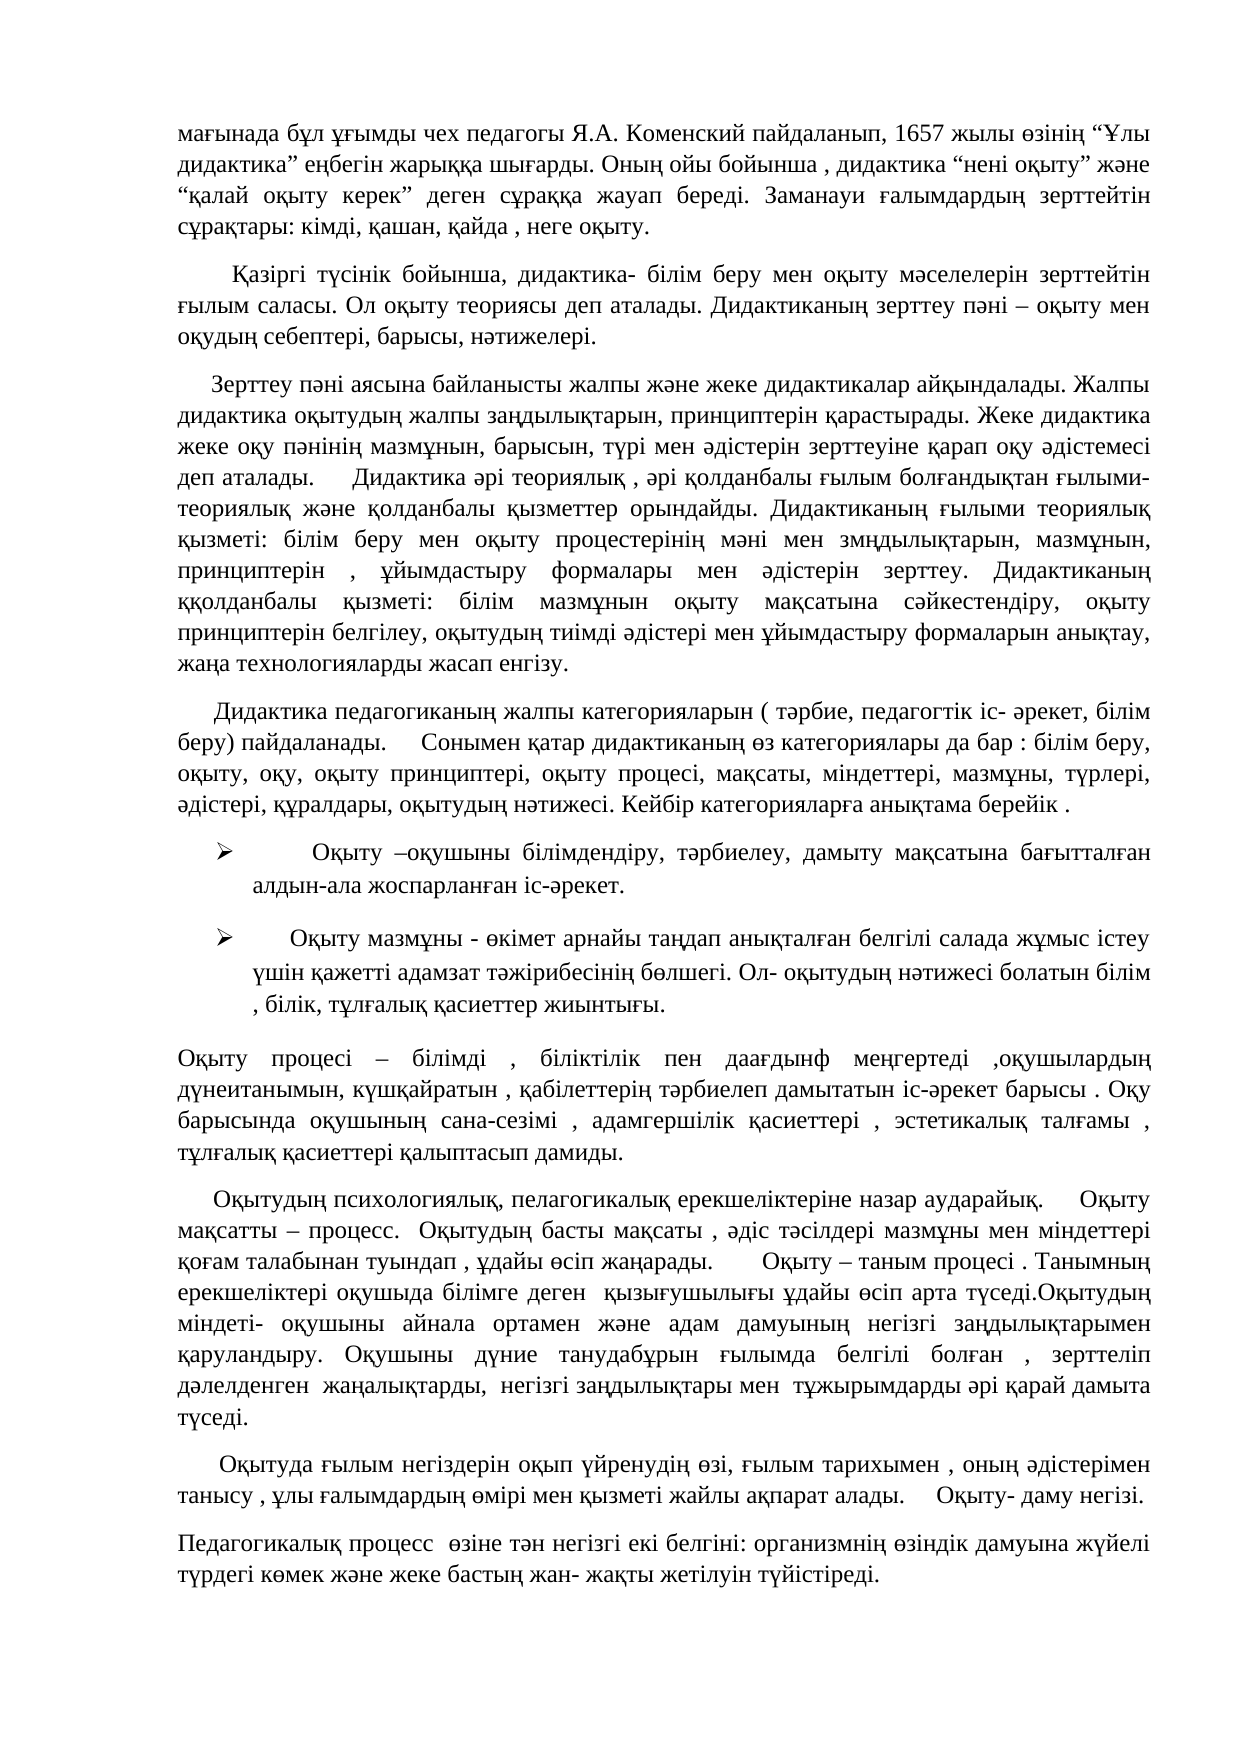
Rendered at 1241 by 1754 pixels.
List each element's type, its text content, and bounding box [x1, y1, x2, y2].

text Оқыту процесі – білімді , біліктілік пен даағдынф меңгертеді ,оқушылардың дүнеитанымын, күшқайратын , қабілеттерің тәрбиелеп дамытатын іс-әрекет барысы . Оқу барысында оқушының сана-сезімі , адамгершілік қасиеттері , эстетикалық талғамы , тұлғалық қасиеттері қалыптасып дамиды. [177, 1043, 1152, 1165]
text Оқытудың психологиялық, пелагогикалық ерекшеліктеріне назар аударайық. Оқыту мақсатты – процесс. Оқытудың басты мақсаты , әдіс тәсілдері мазмұны мен міндеттері қоғам талабынан туындап , ұдайы өсіп жаңарады. Оқыту – таным процесі . Танымның ерекшеліктері оқушыда білімге деген қызығушылығы ұдайы өсіп арта түседі.Оқытудың міндеті- оқушыны айнала ортамен және адам дамуының негізгі заңдылықтарымен қаруландыру. Оқушыны дүние танудабұрын ғылымда белгілі болған , зерттеліп дәлелденген жаңалықтарды, негізгі заңдылықтары мен тұжырымдарды әрі қарай дамыта түседі. [177, 1184, 1152, 1430]
text Зерттеу пәні аясына байланысты жалпы және жеке дидактикалар айқындалады. Жалпы дидактика оқытудың жалпы заңдылықтарын, принциптерін қарастырады. Жеке дидактика жеке оқу пәнінің мазмұнын, барысын, түрі мен әдістерін зерттеуіне қарап оқу әдістемесі деп аталады. Дидактика әрі теориялық , әрі қолданбалы ғылым болғандықтан ғылыми- теориялық және қолданбалы қызметтер орындайды. Дидактиканың ғылыми теориялық қызметі: білім беру мен оқыту процестерінің мәні мен змңдылықтарын, мазмұнын, принциптерін , ұйымдастыру формалары мен әдістерін зерттеу. Дидактиканың ққолданбалы қызметі: білім мазмұнын оқыту мақсатына сәйкестендіру, оқыту принциптерін белгілеу, оқытудың тиімді әдістері мен ұйымдастыру формаларын анықтау, жаңа технологияларды жасап енгізу. [177, 369, 1152, 677]
text Педагогикалық процесс өзіне тән негізгі екі белгіні: организмнің өзіндік дамуына жүйелі түрдегі көмек және жеке бастың жан- жақты жетілуін түйістіреді. [177, 1528, 1152, 1588]
list Оқыту мазмұны - өкімет арнайы таңдап анықталған белгілі салада жұмыс істеу үшін қажетті адамзат тәжірибесінің бөлшегі. Ол- оқытудың нәтижесі болатын білім , білік, тұлғалық қасиеттер жиынтығы. [215, 923, 1152, 1018]
text Қазіргі түсінік бойынша, дидактика- білім беру мен оқыту мәселелерін зерттейтін ғылым саласы. Ол оқыту теориясы деп аталады. Дидактиканың зерттеу пәні – оқыту мен оқудың себептері, барысы, нәтижелері. [177, 259, 1152, 350]
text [177, 118, 1152, 240]
text Дидактика педагогиканың жалпы категорияларын ( тәрбие, педагогтік іс- әрекет, білім беру) пайдаланады. Сонымен қатар дидактиканың өз категориялары да бар : білім беру, оқыту, оқу, оқыту принциптері, оқыту процесі, мақсаты, міндеттері, мазмұны, түрлері, әдістері, құралдары, оқытудың нәтижесі. Кейбір категорияларға анықтама берейік . [177, 696, 1152, 818]
list Оқыту –оқушыны білімдендіру, тәрбиелеу, дамыту мақсатына бағытталған алдын-ала жоспарланған іс-әрекет. [215, 837, 1152, 898]
text Оқытуда ғылым негіздерін оқып үйренудің өзі, ғылым тарихымен , оның әдістерімен танысу , ұлы ғалымдардың өмірі мен қызметі жайлы ақпарат алады. Оқыту- даму негізі. [177, 1449, 1152, 1509]
